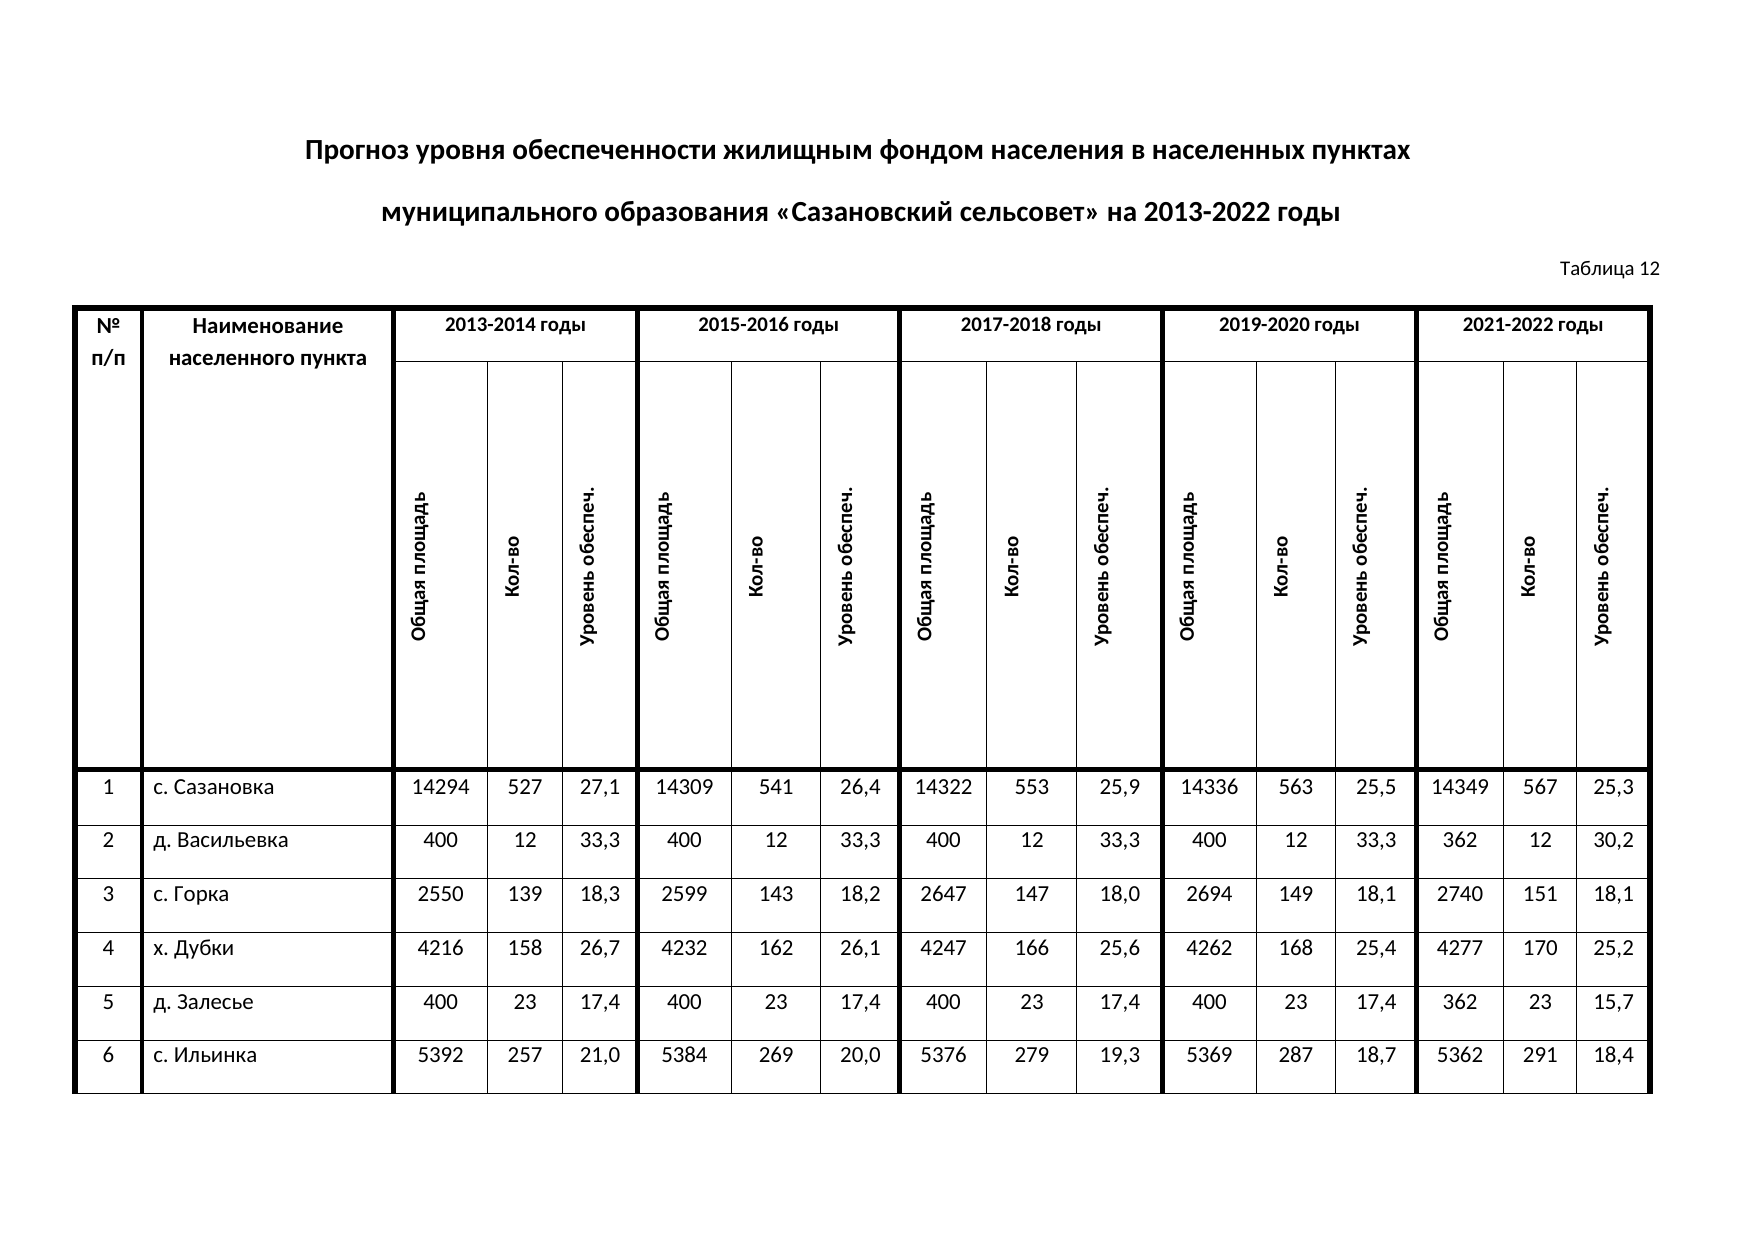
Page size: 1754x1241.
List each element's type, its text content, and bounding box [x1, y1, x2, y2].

table_cell 2694 [1165, 879, 1256, 932]
table_cell 23 [1504, 987, 1576, 1039]
table_cell 2647 [902, 879, 986, 932]
table_cell 25,2 [1577, 933, 1647, 986]
table_cell Кол-во жителей (чел.) [987, 362, 1076, 767]
table_cell 14322 [902, 772, 986, 824]
table_cell Общая площадь жилфонда (т. кв.м) [1419, 362, 1503, 767]
table_cell 18,1 [1336, 879, 1414, 932]
table_cell 17,4 [821, 987, 897, 1039]
table_cell 5376 [902, 1041, 986, 1093]
table_cell 23 [732, 987, 820, 1039]
table_cell 18,3 [563, 879, 635, 932]
table_header 2017-2018 годы [902, 311, 1160, 361]
table_cell с. Горка [144, 879, 391, 932]
table_cell 400 [1165, 826, 1256, 878]
table_cell Кол-во жителей (чел.) [732, 362, 820, 767]
table_cell Общая площадь жилфонда (т. кв.м) [1165, 362, 1256, 767]
table_cell 33,3 [821, 826, 897, 878]
table_cell Кол-во жителей (чел.) [1257, 362, 1335, 767]
table_cell 1 [78, 772, 140, 824]
table_cell 25,6 [1077, 933, 1160, 986]
table_cell 14349 [1419, 772, 1503, 824]
table_cell 168 [1257, 933, 1335, 986]
table_cell 287 [1257, 1041, 1335, 1093]
table_cell 25,5 [1336, 772, 1414, 824]
table_cell Уровень обеспеч. Жильем (кв.м/чел.) [1336, 362, 1414, 767]
table_cell 563 [1257, 772, 1335, 824]
table_cell Уровень обеспеч. Жильем (кв.м/чел.) [821, 362, 897, 767]
table_cell 18,0 [1077, 879, 1160, 932]
table_cell Общая площадь жилфонда (т. кв.м) [902, 362, 986, 767]
table_cell 25,3 [1577, 772, 1647, 824]
table_cell 18,2 [821, 879, 897, 932]
table_cell 26,4 [821, 772, 897, 824]
table_cell 527 [488, 772, 562, 824]
table_cell д. Васильевка [144, 826, 391, 878]
table_cell 3 [78, 879, 140, 932]
table_cell 17,4 [1077, 987, 1160, 1039]
table_cell 4 [78, 933, 140, 986]
table_cell 4232 [640, 933, 731, 986]
table_cell 553 [987, 772, 1076, 824]
table_cell 541 [732, 772, 820, 824]
table_cell 400 [1165, 987, 1256, 1039]
table_cell 23 [987, 987, 1076, 1039]
table_cell 151 [1504, 879, 1576, 932]
table_cell 21,0 [563, 1041, 635, 1093]
table_cell 25,9 [1077, 772, 1160, 824]
table_cell 143 [732, 879, 820, 932]
table_cell 14294 [396, 772, 487, 824]
table_cell 15,7 [1577, 987, 1647, 1039]
table_cell 26,1 [821, 933, 897, 986]
table_cell 6 [78, 1041, 140, 1093]
table_header 2013-2014 годы [396, 311, 635, 361]
table_cell 257 [488, 1041, 562, 1093]
table_cell 33,3 [1336, 826, 1414, 878]
table_cell 291 [1504, 1041, 1576, 1093]
table_cell 17,4 [563, 987, 635, 1039]
table_cell 2599 [640, 879, 731, 932]
table_cell 5362 [1419, 1041, 1503, 1093]
table_header Наименование населенного пункта [144, 311, 391, 767]
table_cell 4262 [1165, 933, 1256, 986]
table_cell 12 [488, 826, 562, 878]
table_cell Кол-во жителей (чел.) [1504, 362, 1576, 767]
table_cell 20,0 [821, 1041, 897, 1093]
table_cell 149 [1257, 879, 1335, 932]
table_cell 400 [396, 987, 487, 1039]
table_cell 158 [488, 933, 562, 986]
table_cell 166 [987, 933, 1076, 986]
table_cell 18,7 [1336, 1041, 1414, 1093]
text Таблица 12 [56, 255, 1660, 280]
table_header 2019-2020 годы [1165, 311, 1414, 361]
table_cell 18,1 [1577, 879, 1647, 932]
table_header № п/п [78, 311, 140, 767]
table_cell 269 [732, 1041, 820, 1093]
table_cell х. Дубки [144, 933, 391, 986]
table_cell Уровень обеспеч. Жильем (кв.м/чел.) [563, 362, 635, 767]
table_cell 400 [640, 987, 731, 1039]
table_cell Общая площадь жилфонда (т. кв.м) [640, 362, 731, 767]
table_cell Кол-во жителей (чел.) [488, 362, 562, 767]
table_cell 26,7 [563, 933, 635, 986]
table_cell 362 [1419, 826, 1503, 878]
table_cell 2740 [1419, 879, 1503, 932]
table_cell 12 [1257, 826, 1335, 878]
table_cell 139 [488, 879, 562, 932]
table_cell 33,3 [563, 826, 635, 878]
table_cell 5 [78, 987, 140, 1039]
table_cell 33,3 [1077, 826, 1160, 878]
table_cell 400 [396, 826, 487, 878]
table_cell 14336 [1165, 772, 1256, 824]
text муниципального образования «Сазановский сельсовет» на 2013-2022 годы [56, 193, 1660, 229]
table_cell 400 [640, 826, 731, 878]
table_cell Уровень обеспеч. Жильем (кв.м/чел.) [1077, 362, 1160, 767]
table_cell 567 [1504, 772, 1576, 824]
table_cell 18,4 [1577, 1041, 1647, 1093]
table_cell 14309 [640, 772, 731, 824]
table_cell 30,2 [1577, 826, 1647, 878]
table_cell 4216 [396, 933, 487, 986]
table_cell Уровень обеспеч. Жильем (кв.м/чел.) [1577, 362, 1647, 767]
table_cell 4247 [902, 933, 986, 986]
table_cell 2550 [396, 879, 487, 932]
table_cell с. Ильинка [144, 1041, 391, 1093]
table_cell 12 [987, 826, 1076, 878]
table_cell 25,4 [1336, 933, 1414, 986]
table_cell 279 [987, 1041, 1076, 1093]
table_cell 5392 [396, 1041, 487, 1093]
table_cell 23 [488, 987, 562, 1039]
table_cell 19,3 [1077, 1041, 1160, 1093]
table_cell 5369 [1165, 1041, 1256, 1093]
table_cell 12 [732, 826, 820, 878]
table_header 2015-2016 годы [640, 311, 897, 361]
table_cell 362 [1419, 987, 1503, 1039]
table_cell 170 [1504, 933, 1576, 986]
table_cell 2 [78, 826, 140, 878]
table_cell 4277 [1419, 933, 1503, 986]
table_cell 27,1 [563, 772, 635, 824]
table_cell с. Сазановка [144, 772, 391, 824]
text Прогноз уровня обеспеченности жилищным фондом населения в населенных пунктах [56, 131, 1660, 167]
table_cell 147 [987, 879, 1076, 932]
table_cell 400 [902, 987, 986, 1039]
table_cell 162 [732, 933, 820, 986]
table_cell Общая площадь жилфонда (т. кв.м) [396, 362, 487, 767]
table_cell 17,4 [1336, 987, 1414, 1039]
table_header 2021-2022 годы [1419, 311, 1647, 361]
table_cell 400 [902, 826, 986, 878]
table_cell 23 [1257, 987, 1335, 1039]
table_cell 12 [1504, 826, 1576, 878]
table_cell 5384 [640, 1041, 731, 1093]
table_cell д. Залесье [144, 987, 391, 1039]
